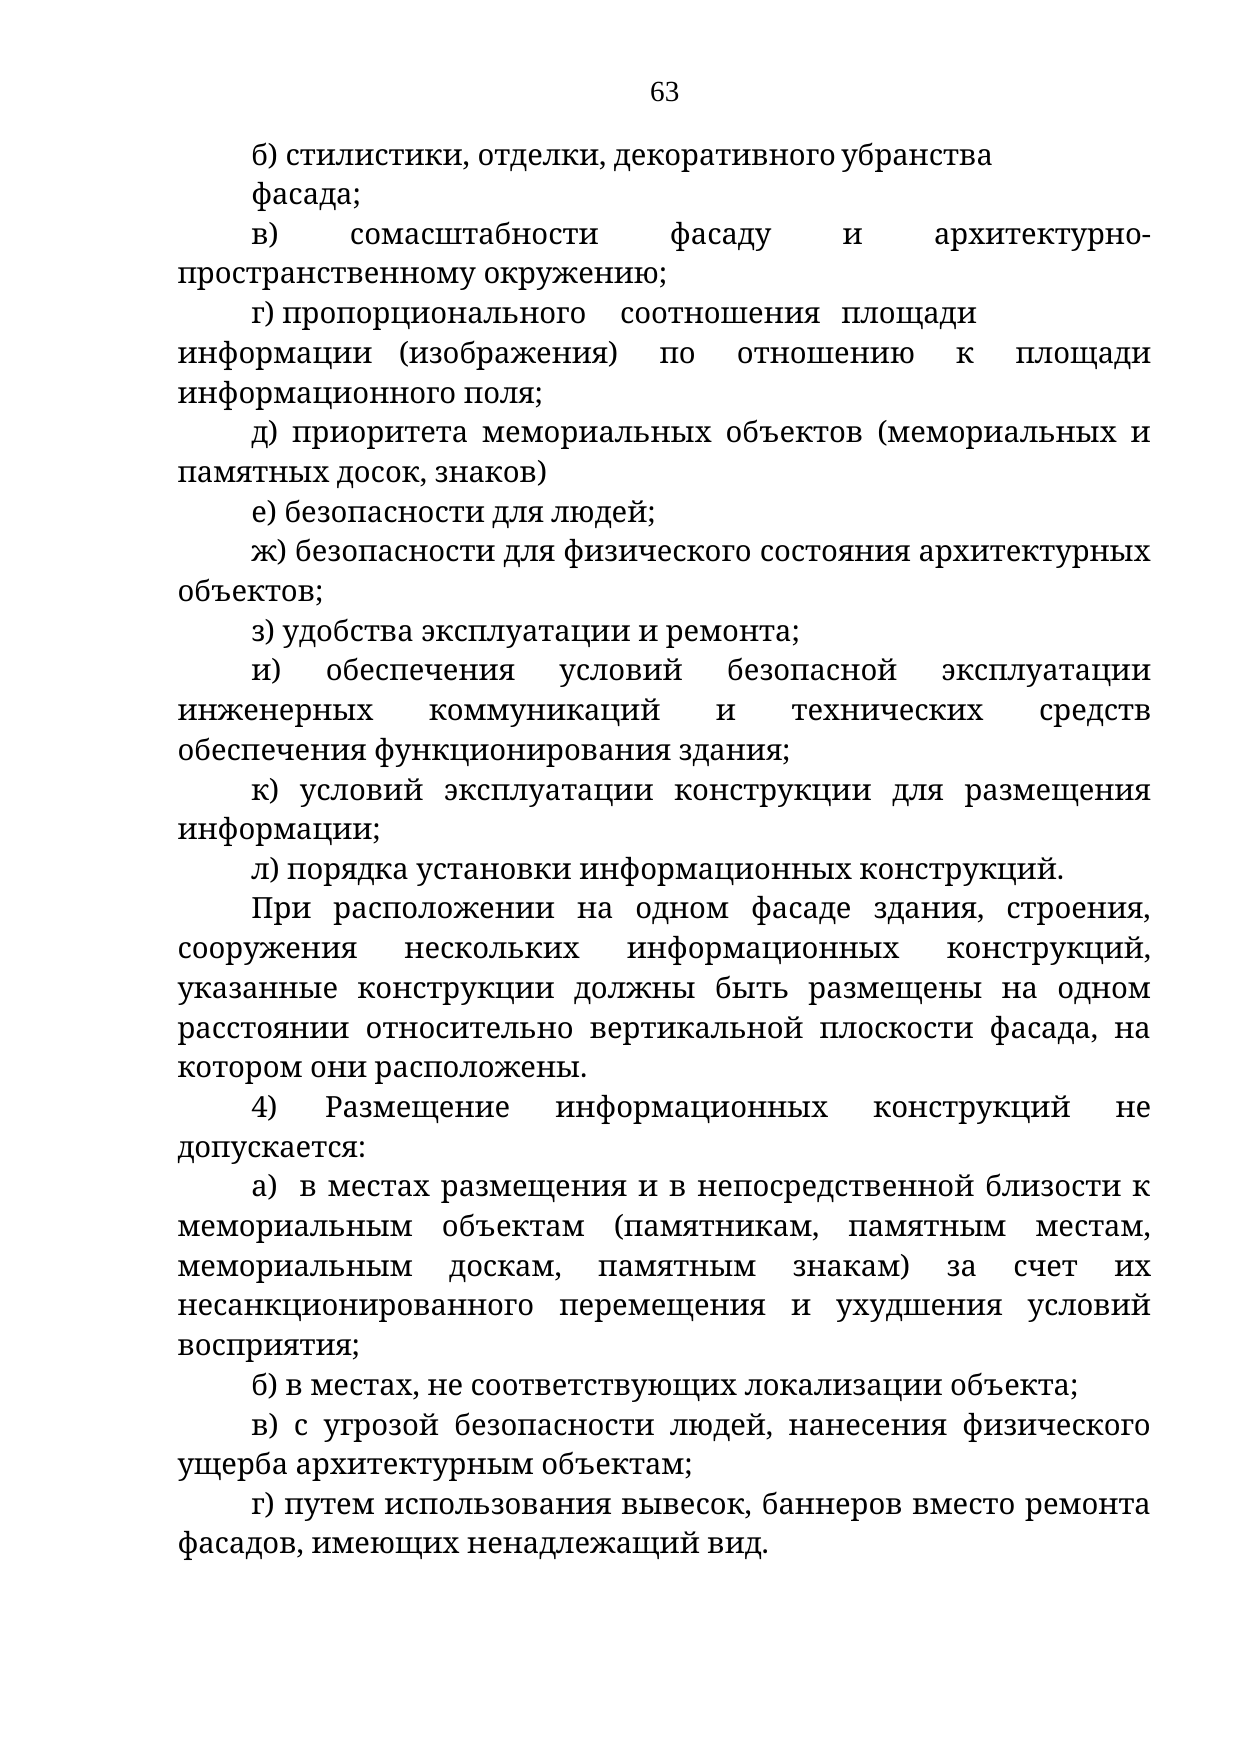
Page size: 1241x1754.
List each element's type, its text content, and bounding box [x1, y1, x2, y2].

text г) путем использования вывесок, баннеров вместо ремонта фасадов, имеющих ненадлежащий вид. [177, 1483, 1152, 1562]
text и) обеспечения условий безопасной эксплуатации инженерных коммуникаций и технических средств обеспечения функционирования здания; [177, 650, 1152, 769]
text к) условий эксплуатации конструкции для размещения информации; [177, 769, 1152, 848]
text л) порядка установки информационных конструкций. [177, 848, 1152, 888]
text ж) безопасности для физического состояния архитектурных объектов; [177, 531, 1152, 610]
text г) пропорционального соотношения площади информации (изображения) по отношению к площади информационного поля; [177, 292, 1152, 412]
text 4) Размещение информационных конструкций не допускается: [177, 1086, 1152, 1166]
text При расположении на одном фасаде здания, строения, сооружения нескольких информационных конструкций, указанные конструкции должны быть размещены на одном расстоянии относительно вертикальной плоскости фасада, на котором они расположены. [177, 888, 1152, 1086]
text е) безопасности для людей; [177, 491, 1152, 531]
text в) сомасштабности фасаду и архитектурно-пространственному окружению; [177, 213, 1152, 292]
text б) в местах, не соответствующих локализации объекта; [177, 1364, 1152, 1404]
text в) с угрозой безопасности людей, нанесения физического ущерба архитектурным объектам; [177, 1404, 1152, 1483]
text д) приоритета мемориальных объектов (мемориальных и памятных досок, знаков) [177, 412, 1152, 491]
text з) удобства эксплуатации и ремонта; [177, 610, 1152, 650]
text а) в местах размещения и в непосредственной близости к мемориальным объектам (памятникам, памятным местам, мемориальным доскам, памятным знакам) за счет их несанкционированного перемещения и ухудшения условий восприятия; [177, 1166, 1152, 1364]
text б) стилистики, отделки, декоративного убранства фасада; [177, 134, 1152, 213]
